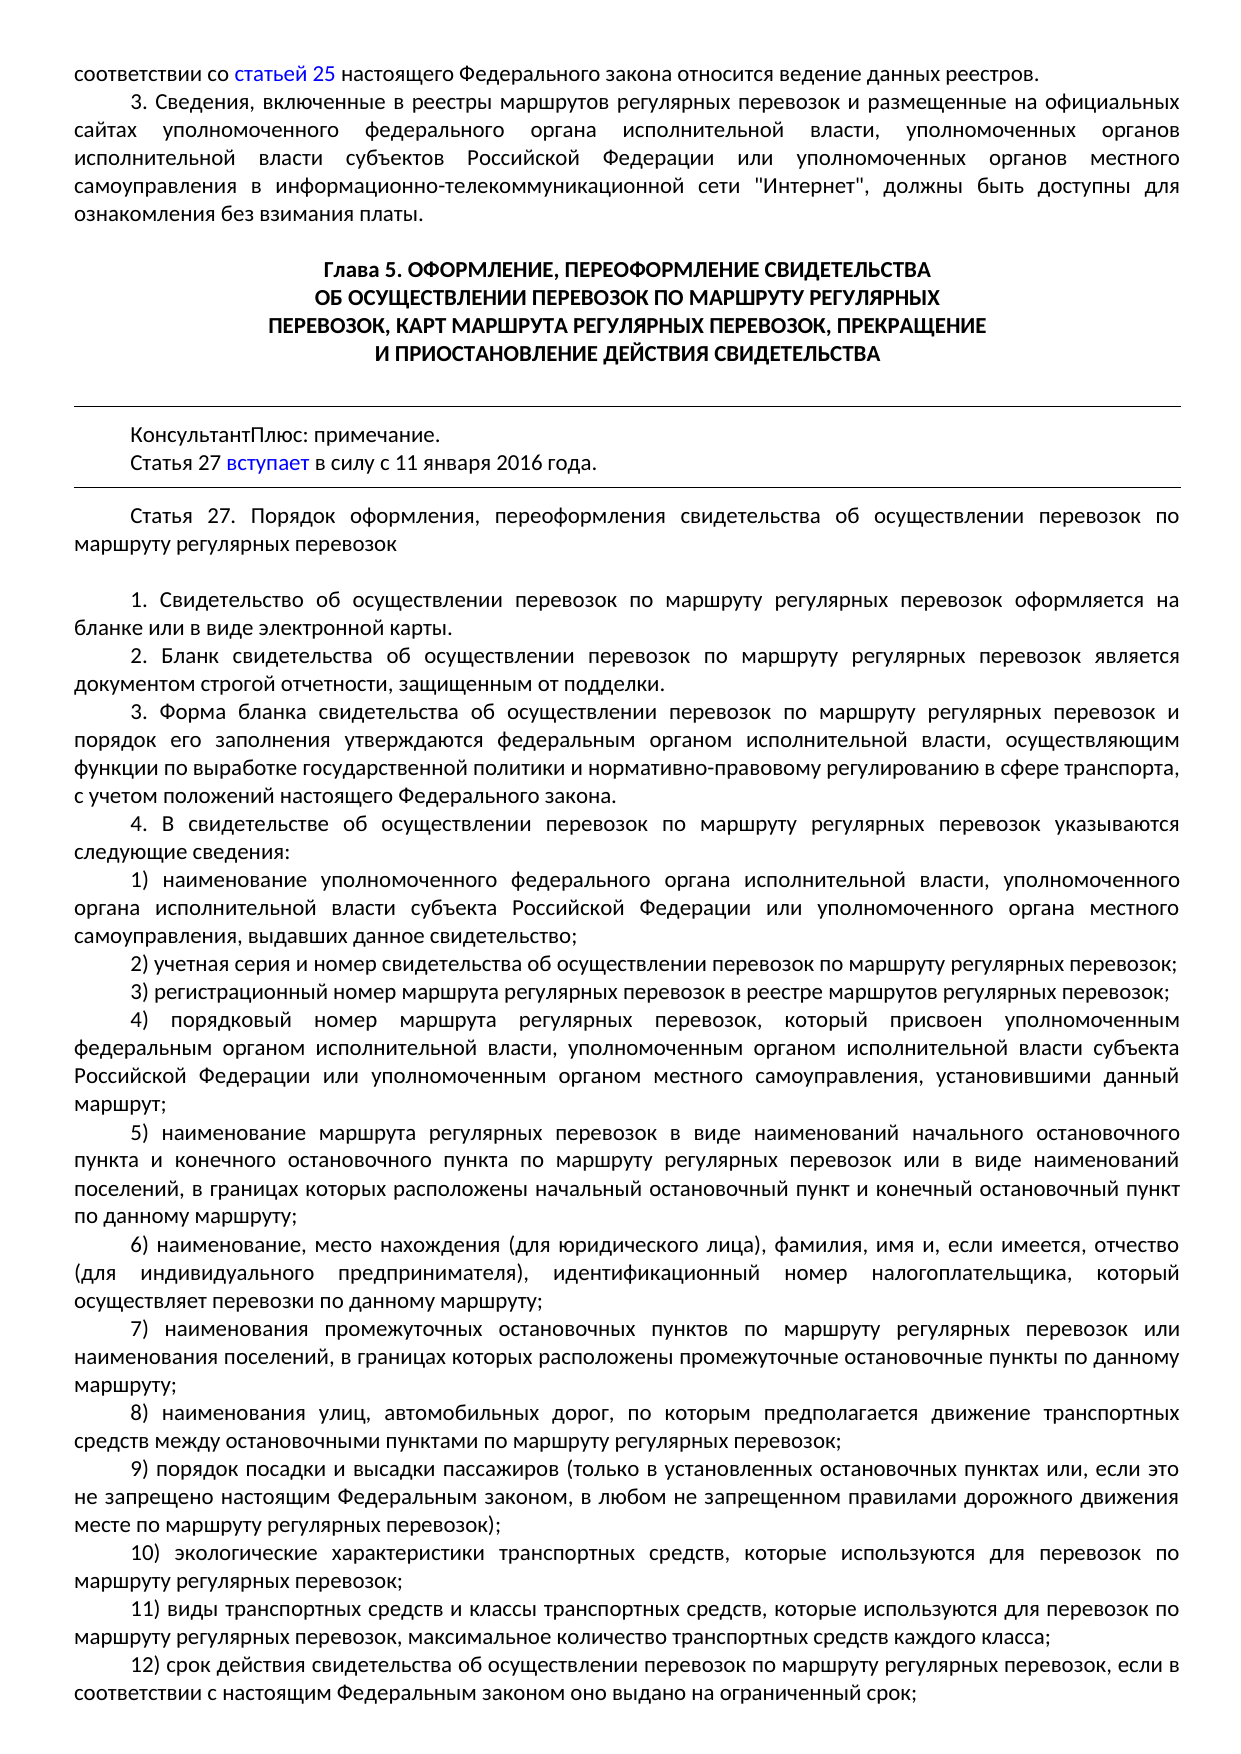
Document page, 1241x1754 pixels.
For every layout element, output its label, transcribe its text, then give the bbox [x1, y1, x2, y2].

text 4. В свидетельстве об осуществлении перевозок по маршруту регулярных перевозок указываются следующие сведения: [74, 809, 1181, 865]
text ОБ ОСУЩЕСТВЛЕНИИ ПЕРЕВОЗОК ПО МАРШРУТУ РЕГУЛЯРНЫХ [74, 283, 1181, 311]
text ПЕРЕВОЗОК, КАРТ МАРШРУТА РЕГУЛЯРНЫХ ПЕРЕВОЗОК, ПРЕКРАЩЕНИЕ [74, 311, 1181, 339]
text 12) срок действия свидетельства об осуществлении перевозок по маршруту регулярных перевозок, если в соответствии с настоящим Федеральным законом оно выдано на ограниченный срок; [74, 1650, 1181, 1706]
text 9) порядок посадки и высадки пассажиров (только в установленных остановочных пунктах или, если это не запрещено настоящим Федеральным законом, в любом не запрещенном правилами дорожного движения месте по маршруту регулярных перевозок); [74, 1454, 1181, 1538]
text И ПРИОСТАНОВЛЕНИЕ ДЕЙСТВИЯ СВИДЕТЕЛЬСТВА [74, 339, 1181, 367]
text Статья 27 вступает в силу с 11 января 2016 года. [74, 448, 1181, 476]
text 5) наименование маршрута регулярных перевозок в виде наименований начального остановочного пункта и конечного остановочного пункта по маршруту регулярных перевозок или в виде наименований поселений, в границах которых расположены начальный остановочный пункт и конечный остановочный пункт по данному маршруту; [74, 1118, 1181, 1230]
text 3. Форма бланка свидетельства об осуществлении перевозок по маршруту регулярных перевозок и порядок его заполнения утверждаются федеральным органом исполнительной власти, осуществляющим функции по выработке государственной политики и нормативно-правовому регулированию в сфере транспорта, с учетом положений настоящего Федерального закона. [74, 697, 1181, 809]
text КонсультантПлюс: примечание. [74, 420, 1181, 448]
text 2. Бланк свидетельства об осуществлении перевозок по маршруту регулярных перевозок является документом строгой отчетности, защищенным от подделки. [74, 641, 1181, 697]
text 10) экологические характеристики транспортных средств, которые используются для перевозок по маршруту регулярных перевозок; [74, 1538, 1181, 1594]
text Статья 27. Порядок оформления, переоформления свидетельства об осуществлении перевозок по маршруту регулярных перевозок [74, 501, 1181, 557]
text 7) наименования промежуточных остановочных пунктов по маршруту регулярных перевозок или наименования поселений, в границах которых расположены промежуточные остановочные пункты по данному маршруту; [74, 1314, 1181, 1398]
text Глава 5. ОФОРМЛЕНИЕ, ПЕРЕОФОРМЛЕНИЕ СВИДЕТЕЛЬСТВА [74, 255, 1181, 283]
text 2) учетная серия и номер свидетельства об осуществлении перевозок по маршруту регулярных перевозок; [74, 949, 1181, 977]
text 4) порядковый номер маршрута регулярных перевозок, который присвоен уполномоченным федеральным органом исполнительной власти, уполномоченным органом исполнительной власти субъекта Российской Федерации или уполномоченным органом местного самоуправления, установившими данный маршрут; [74, 1006, 1181, 1118]
text 1) наименование уполномоченного федерального органа исполнительной власти, уполномоченного органа исполнительной власти субъекта Российской Федерации или уполномоченного органа местного самоуправления, выдавших данное свидетельство; [74, 865, 1181, 949]
text 3) регистрационный номер маршрута регулярных перевозок в реестре маршрутов регулярных перевозок; [74, 977, 1181, 1006]
text 6) наименование, место нахождения (для юридического лица), фамилия, имя и, если имеется, отчество (для индивидуального предпринимателя), идентификационный номер налогоплательщика, который осуществляет перевозки по данному маршруту; [74, 1230, 1181, 1314]
text 8) наименования улиц, автомобильных дорог, по которым предполагается движение транспортных средств между остановочными пунктами по маршруту регулярных перевозок; [74, 1398, 1181, 1454]
text 1. Свидетельство об осуществлении перевозок по маршруту регулярных перевозок оформляется на бланке или в виде электронной карты. [74, 585, 1181, 641]
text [74, 59, 1181, 87]
text 11) виды транспортных средств и классы транспортных средств, которые используются для перевозок по маршруту регулярных перевозок, максимальное количество транспортных средств каждого класса; [74, 1594, 1181, 1650]
text 3. Сведения, включенные в реестры маршрутов регулярных перевозок и размещенные на официальных сайтах уполномоченного федерального органа исполнительной власти, уполномоченных органов исполнительной власти субъектов Российской Федерации или уполномоченных органов местного самоуправления в информационно-телекоммуникационной сети "Интернет", должны быть доступны для ознакомления без взимания платы. [74, 87, 1181, 227]
